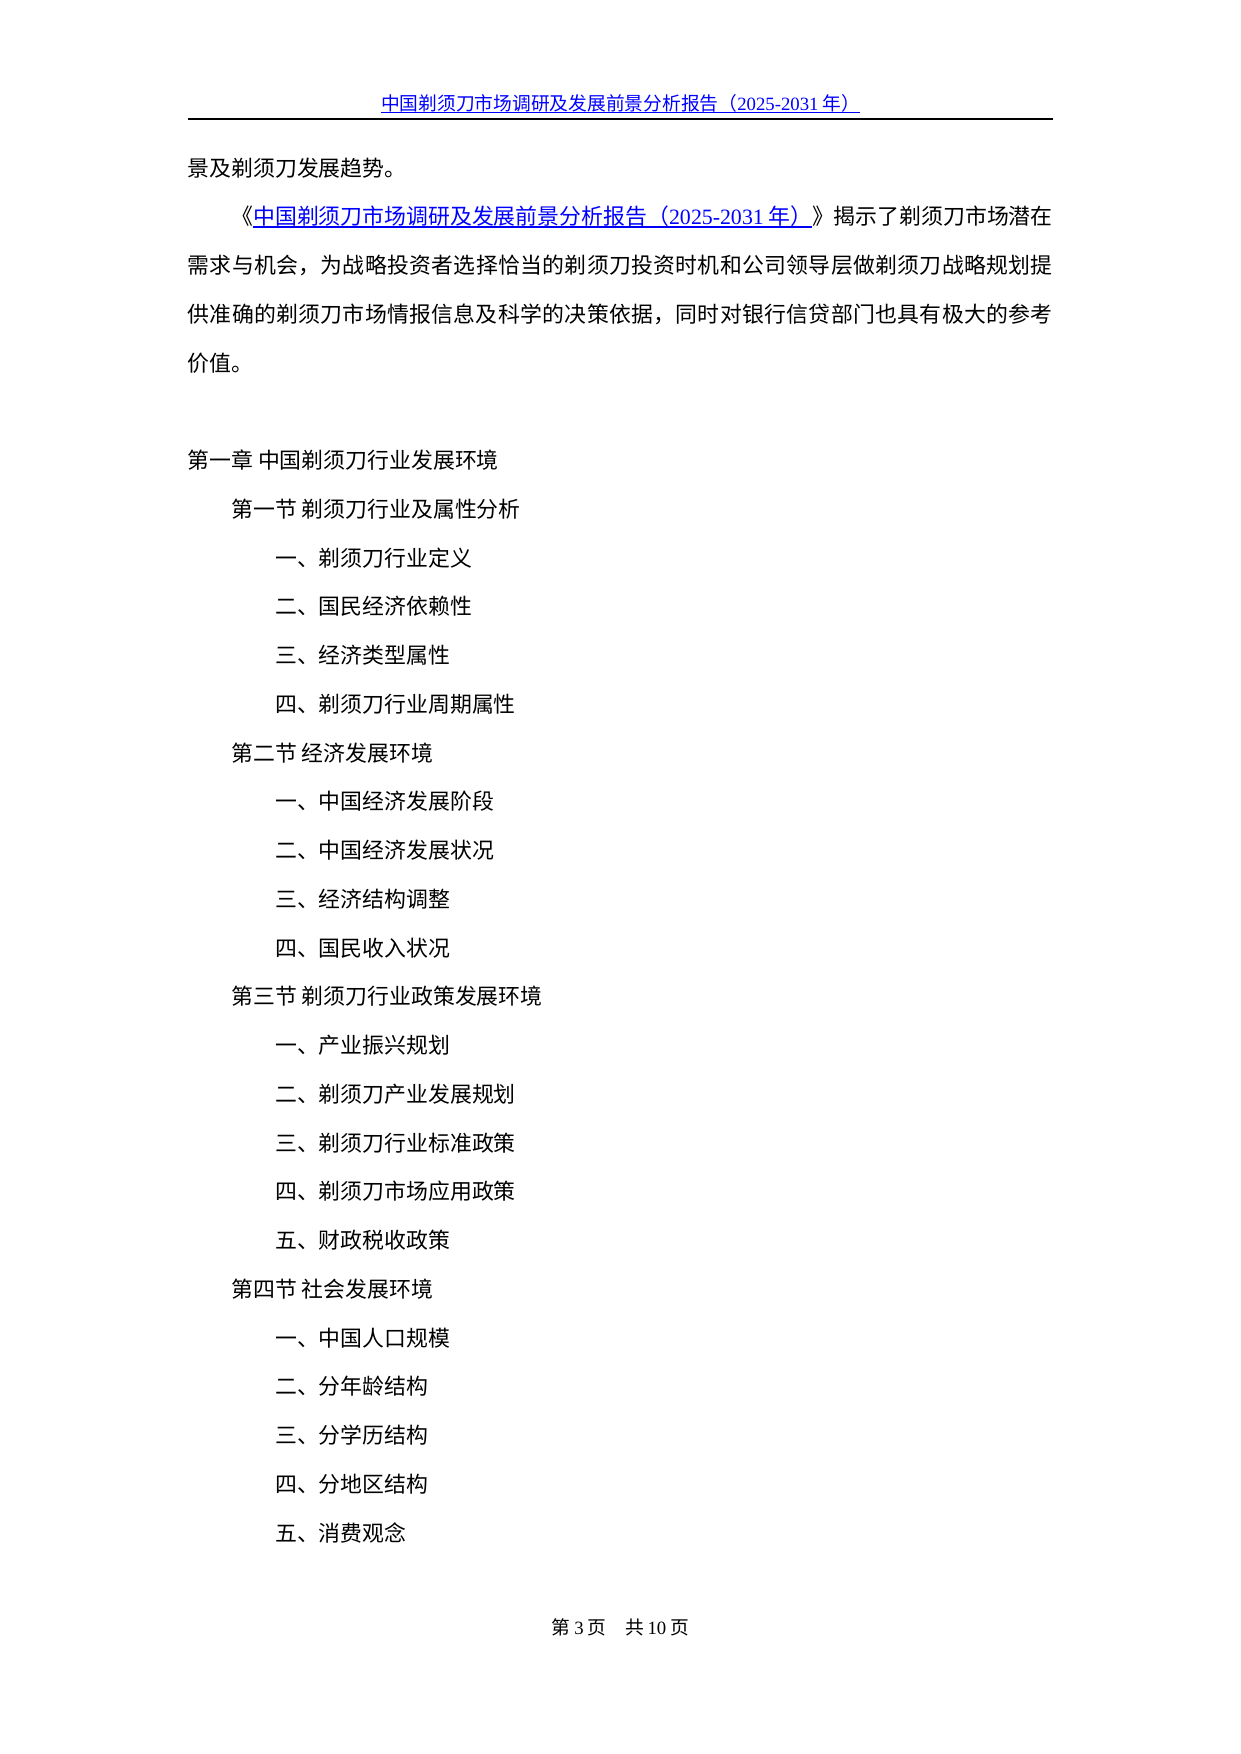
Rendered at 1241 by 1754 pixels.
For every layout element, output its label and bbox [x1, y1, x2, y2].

text [187, 150, 1053, 1548]
